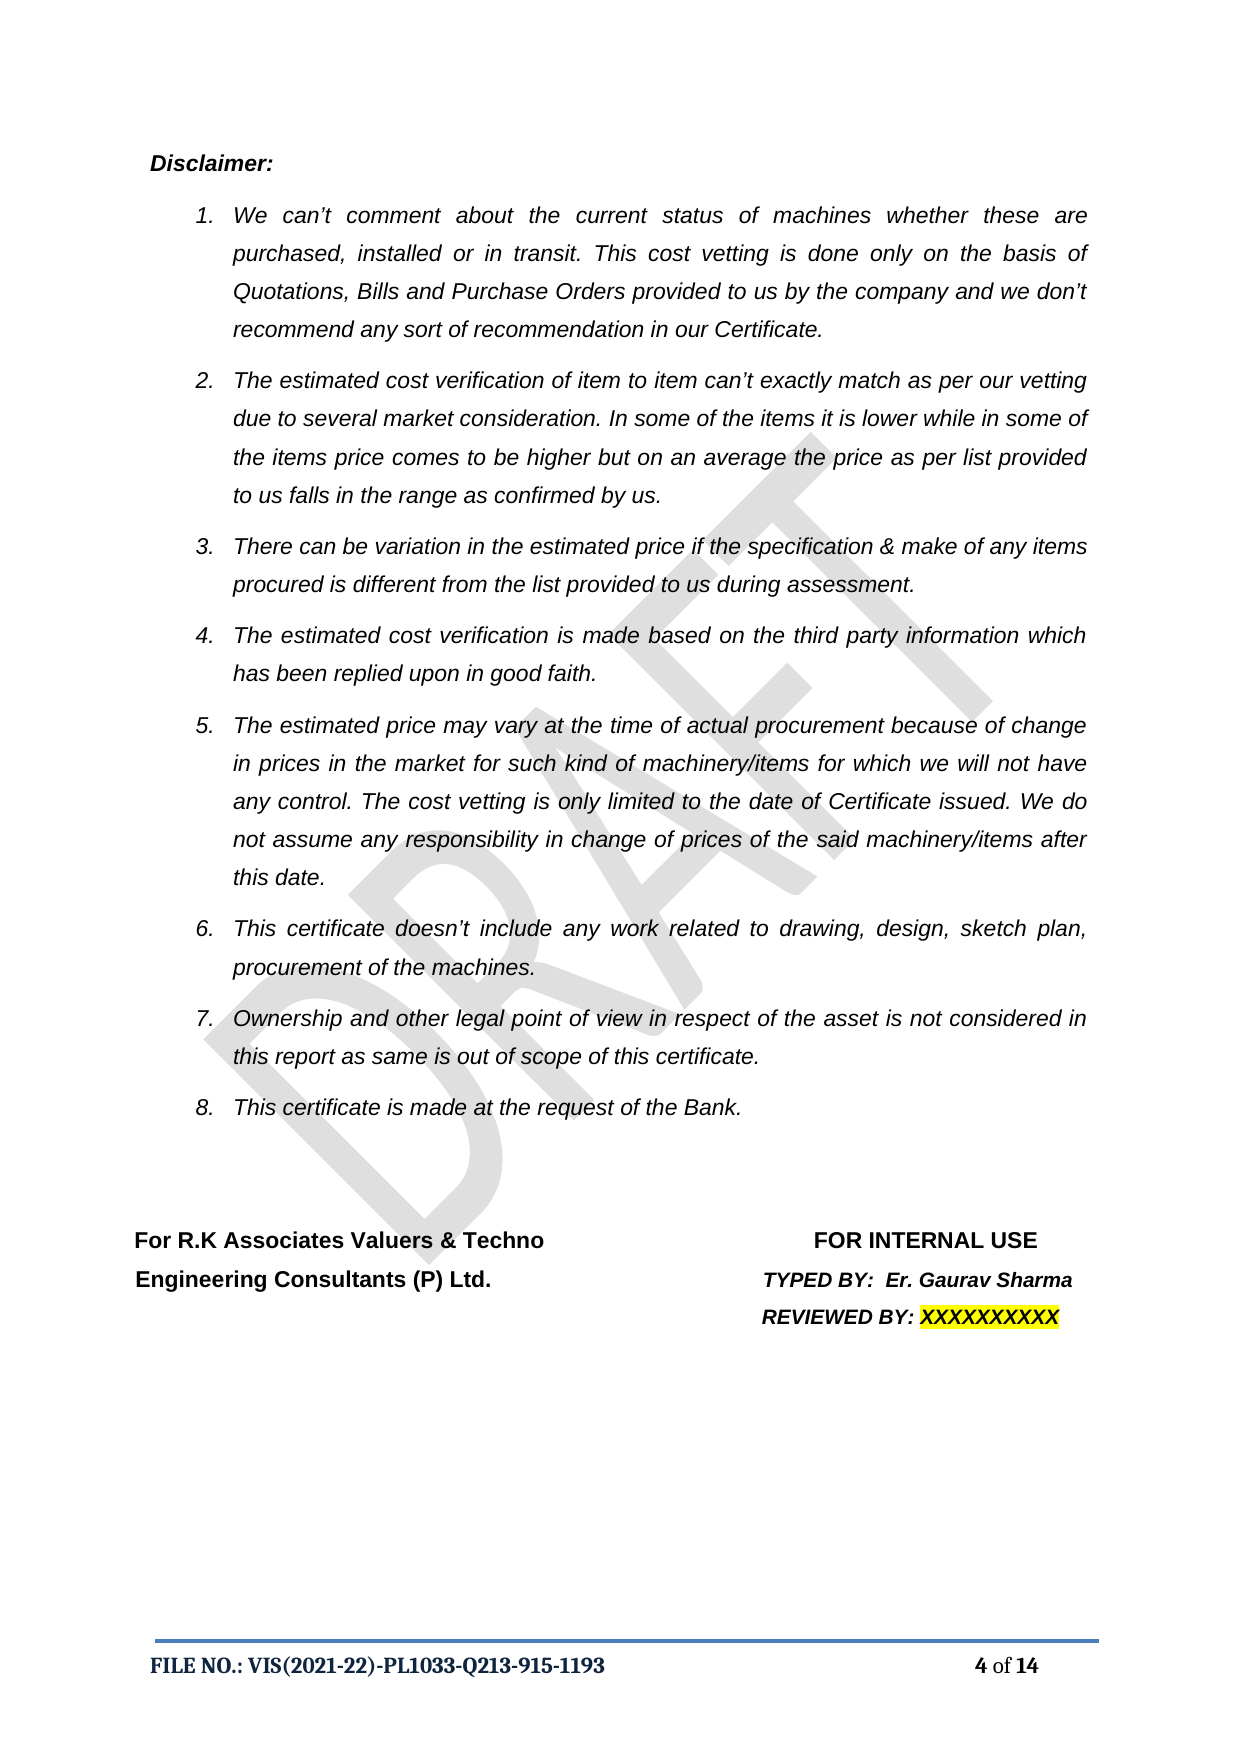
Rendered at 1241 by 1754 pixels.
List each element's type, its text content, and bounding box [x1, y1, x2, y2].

text For R.K Associates Valuers & Techno FOR INTERNAL USE Engineering Consultants (P) Ltd. TYPED BY: Er. Gaurav Sharma REVIEWED BY: XXXXXXXXXX [134, 1227, 1090, 1329]
list Ownership and other legal point of view in respect of the asset is not considered in this report as same is out of scope of this certificate. [195, 1005, 1090, 1069]
list We can’t comment about the current status of machines whether these are purchased, installed or in transit. This cost vetting is done only on the basis of Quotations, Bills and Purchase Orders provided to us by the company and we don’t recommend any sort of recommendation in our Certificate. [195, 202, 1090, 342]
list This certificate doesn’t include any work related to drawing, design, sketch plan, procurement of the machines. [195, 915, 1090, 980]
list There can be variation in the estimated price if the specification & make of any items procured is different from the list provided to us during assessment. [195, 533, 1090, 597]
list The estimated cost verification is made based on the third party information which has been replied upon in good faith. [195, 622, 1090, 687]
list This certificate is made at the request of the Bank. [195, 1094, 1090, 1120]
list The estimated cost verification of item to item can’t exactly match as per our vetting due to several market consideration. In some of the items it is lower while in some of the items price comes to be higher but on an average the price as per list provided to us falls in the range as confirmed by us. [195, 367, 1090, 508]
text Disclaimer: [150, 150, 1090, 176]
list The estimated price may vary at the time of actual procurement because of change in prices in the market for such kind of machinery/items for which we will not have any control. The cost vetting is only limited to the date of Certificate issued. We do not assume any responsibility in change of prices of the said machinery/items after this date. [195, 712, 1090, 890]
